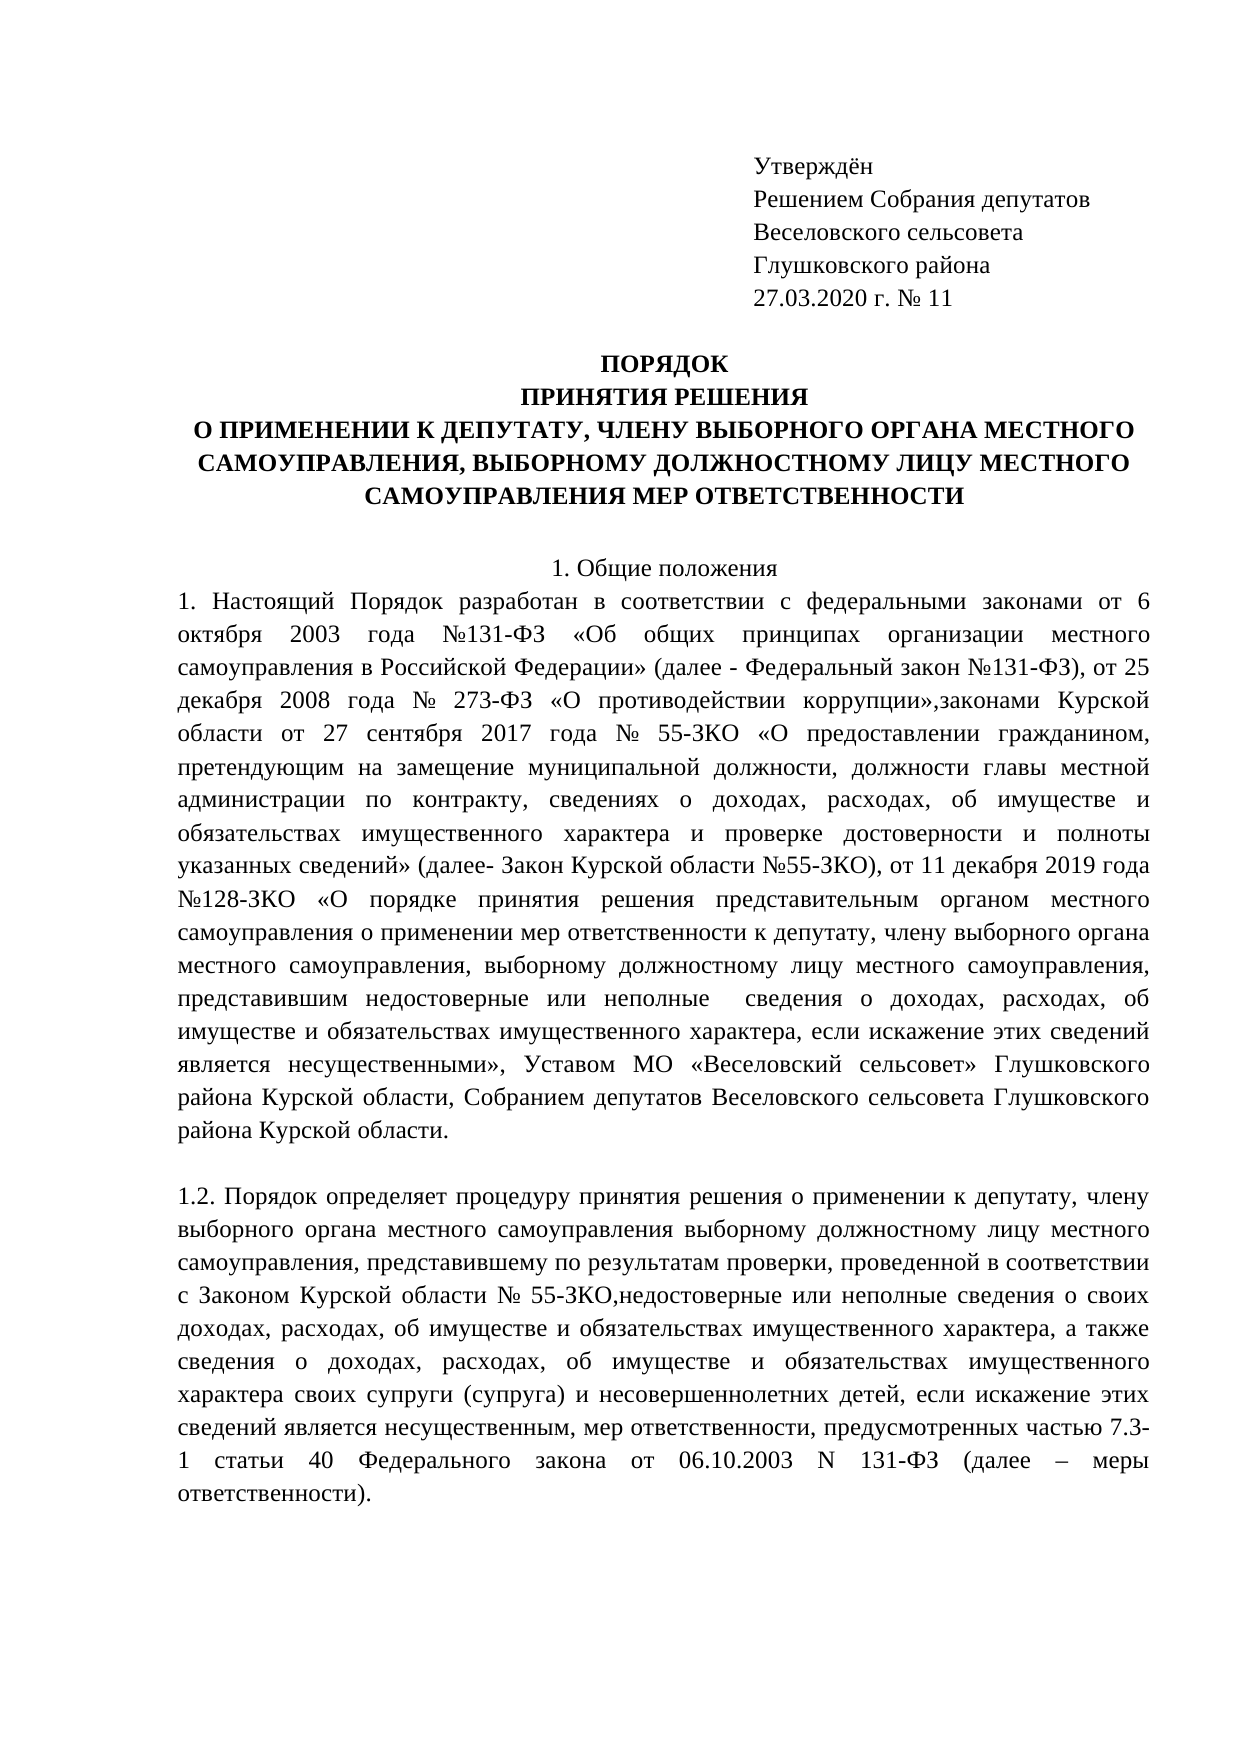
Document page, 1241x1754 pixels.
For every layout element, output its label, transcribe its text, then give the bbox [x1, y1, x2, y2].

text Решением Собрания депутатов [753, 184, 1152, 213]
text ПОРЯДОК [177, 349, 1152, 378]
text 1. Настоящий Порядок разработан в соответствии с федеральными законами от 6 октября 2003 года №131-ФЗ «Об общих принципах организации местного самоуправления в Российской Федерации» (далее - Федеральный закон №131-ФЗ), от 25 декабря 2008 года № 273-ФЗ «О противодействии коррупции»,законами Курской области от 27 сентября 2017 года № 55-ЗКО «О предоставлении гражданином, претендующим на замещение муниципальной должности, должности главы местной администрации по контракту, сведениях о доходах, расходах, об имуществе и обязательствах имущественного характера и проверке достоверности и полноты указанных сведений» (далее- Закон Курской области №55-ЗКО), от 11 декабря 2019 года №128-ЗКО «О порядке принятия решения представительным органом местного самоуправления о применении мер ответственности к депутату, члену выборного органа местного самоуправления, выборному должностному лицу местного самоуправления, представившим недостоверные или неполные сведения о доходах, расходах, об имуществе и обязательствах имущественного характера, если искажение этих сведений является несущественными», Уставом МО «Веселовский сельсовет» Глушковского района Курской области, Собранием депутатов Веселовского сельсовета Глушковского района Курской области. [177, 586, 1152, 1143]
text 27.03.2020 г. № 11 [753, 283, 1152, 312]
text Веселовского сельсовета [753, 217, 1152, 246]
subtitle 1. Общие положения [177, 553, 1152, 582]
text Утверждён [753, 151, 1152, 180]
text ПРИНЯТИЯ РЕШЕНИЯ [177, 382, 1152, 411]
text Глушковского района [753, 250, 1152, 279]
text О ПРИМЕНЕНИИ К ДЕПУТАТУ, ЧЛЕНУ ВЫБОРНОГО ОРГАНА МЕСТНОГО САМОУПРАВЛЕНИЯ, ВЫБОРНОМУ ДОЛЖНОСТНОМУ ЛИЦУ МЕСТНОГО САМОУПРАВЛЕНИЯ МЕР ОТВЕТСТВЕННОСТИ [177, 415, 1152, 510]
text 1.2. Порядок определяет процедуру принятия решения о применении к депутату, члену выборного органа местного самоуправления выборному должностному лицу местного самоуправления, представившему по результатам проверки, проведенной в соответствии с Законом Курской области № 55-ЗКО,недостоверные или неполные сведения о своих доходах, расходах, об имуществе и обязательствах имущественного характера, а также сведения о доходах, расходах, об имуществе и обязательствах имущественного характера своих супруги (супруга) и несовершеннолетних детей, если искажение этих сведений является несущественным, мер ответственности, предусмотренных частью 7.3-1 статьи 40 Федерального закона от 06.10.2003 N 131-ФЗ (далее – меры ответственности). [177, 1181, 1152, 1507]
